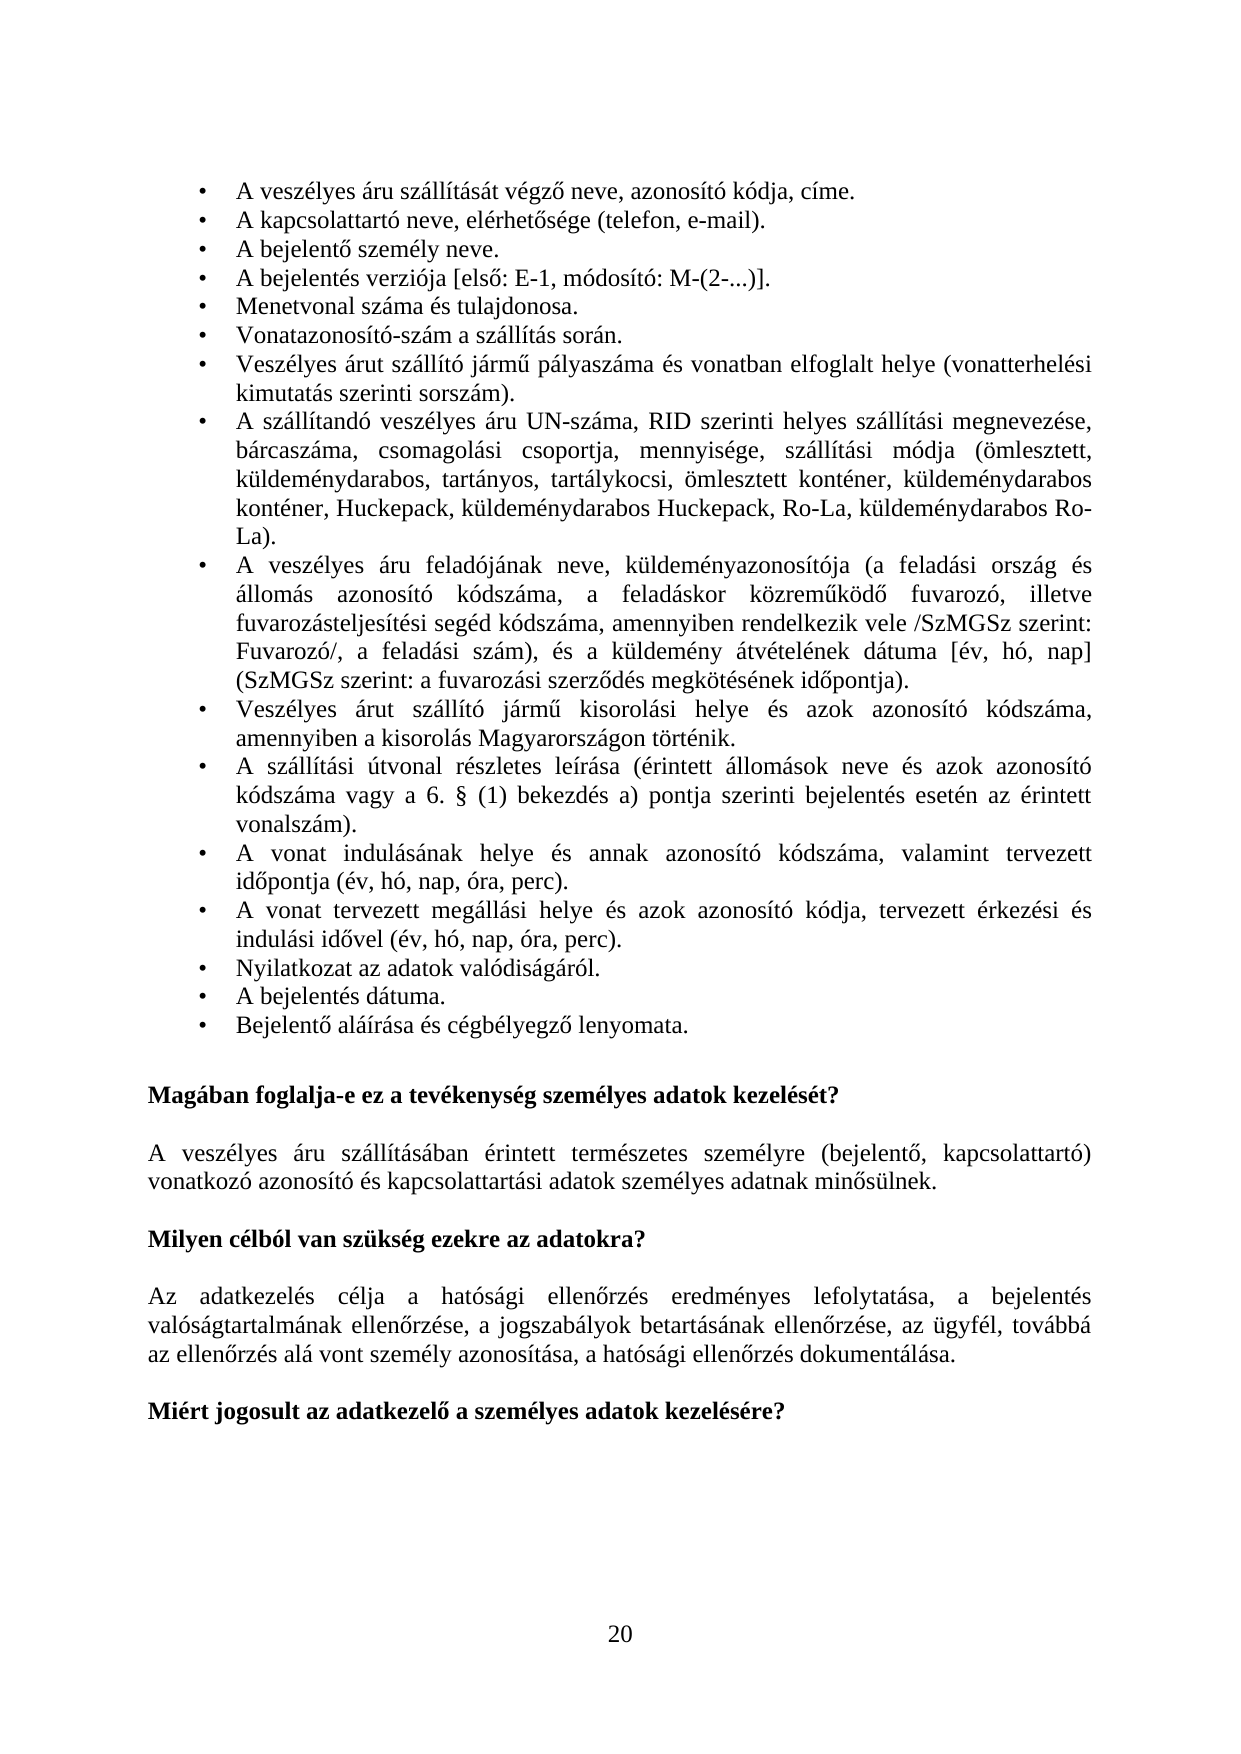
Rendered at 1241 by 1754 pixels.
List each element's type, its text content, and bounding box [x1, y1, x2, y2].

list A szállítandó veszélyes áru UN-száma, RID szerinti helyes szállítási megnevezése, bárcaszáma, csomagolási csoportja, mennyisége, szállítási módja (ömlesztett, küldeménydarabos, tartányos, tartálykocsi, ömlesztett konténer, küldeménydarabos konténer, Huckepack, küldeménydarabos Huckepack, Ro-La, küldeménydarabos Ro-La). [198, 406, 1093, 550]
list Menetvonal száma és tulajdonosa. [198, 291, 1093, 320]
list A kapcsolattartó neve, elérhetősége (telefon, e-mail). [198, 205, 1093, 234]
list A bejelentés dátuma. [198, 981, 1093, 1010]
list A veszélyes áru feladójának neve, küldeményazonosítója (a feladási ország és állomás azonosító kódszáma, a feladáskor közreműködő fuvarozó, illetve fuvarozásteljesítési segéd kódszáma, amennyiben rendelkezik vele /SzMGSz szerint: Fuvarozó/, a feladási szám), és a küldemény átvételének dátuma [év, hó, nap] (SzMGSz szerint: a fuvarozási szerződés megkötésének időpontja). [198, 550, 1093, 694]
list A bejelentő személy neve. [198, 234, 1093, 263]
list Veszélyes árut szállító jármű pályaszáma és vonatban elfoglalt helye (vonatterhelési kimutatás szerinti sorszám). [198, 349, 1093, 406]
text A veszélyes áru szállításában érintett természetes személyre (bejelentő, kapcsolattartó) vonatkozó azonosító és kapcsolattartási adatok személyes adatnak minősülnek. [148, 1138, 1093, 1195]
list A szállítási útvonal részletes leírása (érintett állomások neve és azok azonosító kódszáma vagy a 6. § (1) bekezdés a) pontja szerinti bejelentés esetén az érintett vonalszám). [198, 751, 1093, 838]
text Miért jogosult az adatkezelő a személyes adatok kezelésére? [148, 1396, 1093, 1425]
list A vonat indulásának helye és annak azonosító kódszáma, valamint tervezett időpontja (év, hó, nap, óra, perc). [198, 838, 1093, 895]
list A veszélyes áru szállítását végző neve, azonosító kódja, címe. [198, 176, 1093, 205]
text Magában foglalja-e ez a tevékenység személyes adatok kezelését? [148, 1080, 1093, 1109]
list Nyilatkozat az adatok valódiságáról. [198, 953, 1093, 981]
list Vonatazonosító-szám a szállítás során. [198, 320, 1093, 349]
list A bejelentés verziója [első: E-1, módosító: M-(2-...)]. [198, 263, 1093, 291]
list Bejelentő aláírása és cégbélyegző lenyomata. [198, 1010, 1093, 1039]
list Veszélyes árut szállító jármű kisorolási helye és azok azonosító kódszáma, amennyiben a kisorolás Magyarországon történik. [198, 694, 1093, 751]
list A vonat tervezett megállási helye és azok azonosító kódja, tervezett érkezési és indulási idővel (év, hó, nap, óra, perc). [198, 895, 1093, 953]
text Milyen célból van szükség ezekre az adatokra? [148, 1224, 1093, 1253]
text Az adatkezelés célja a hatósági ellenőrzés eredményes lefolytatása, a bejelentés valóságtartalmának ellenőrzése, a jogszabályok betartásának ellenőrzése, az ügyfél, továbbá az ellenőrzés alá vont személy azonosítása, a hatósági ellenőrzés dokumentálása. [148, 1281, 1093, 1368]
